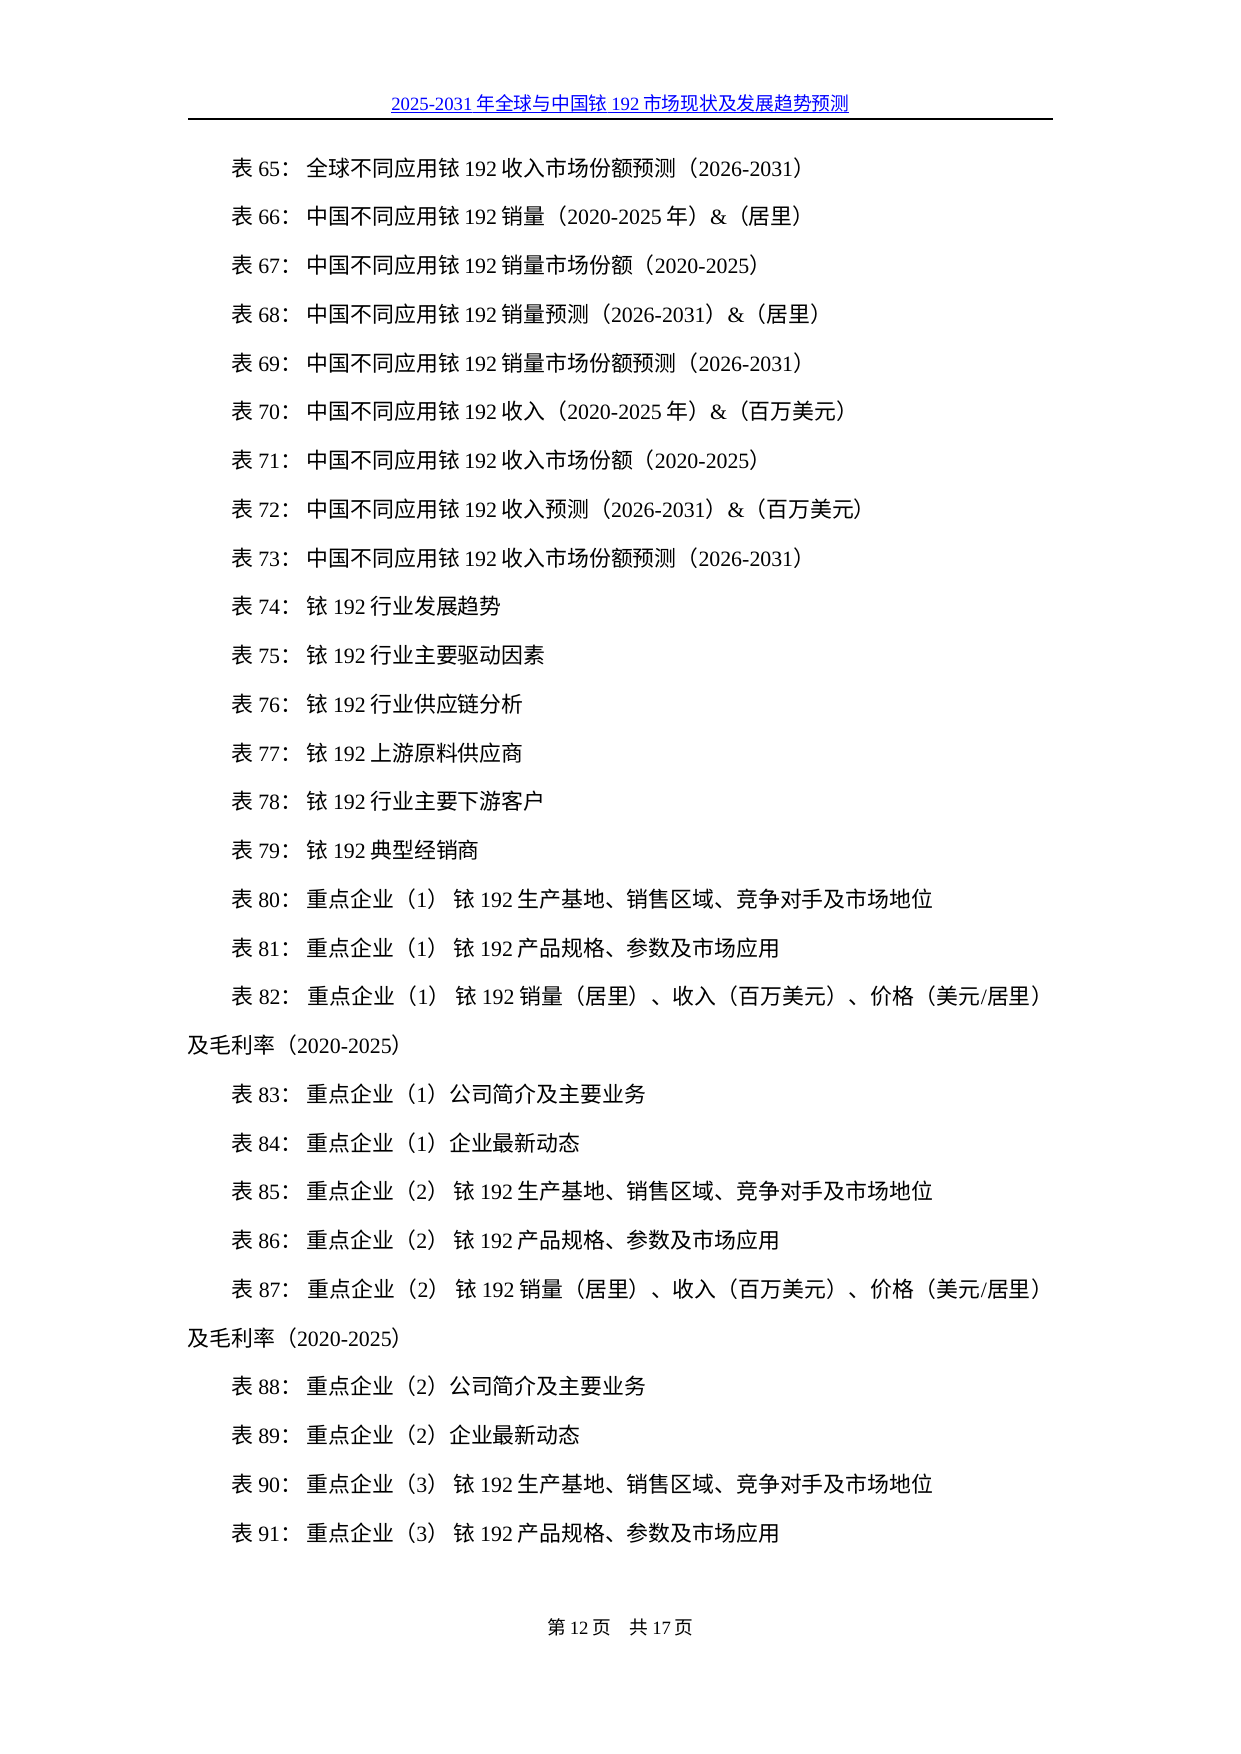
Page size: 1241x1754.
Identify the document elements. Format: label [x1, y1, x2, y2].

text [187, 150, 1053, 1548]
